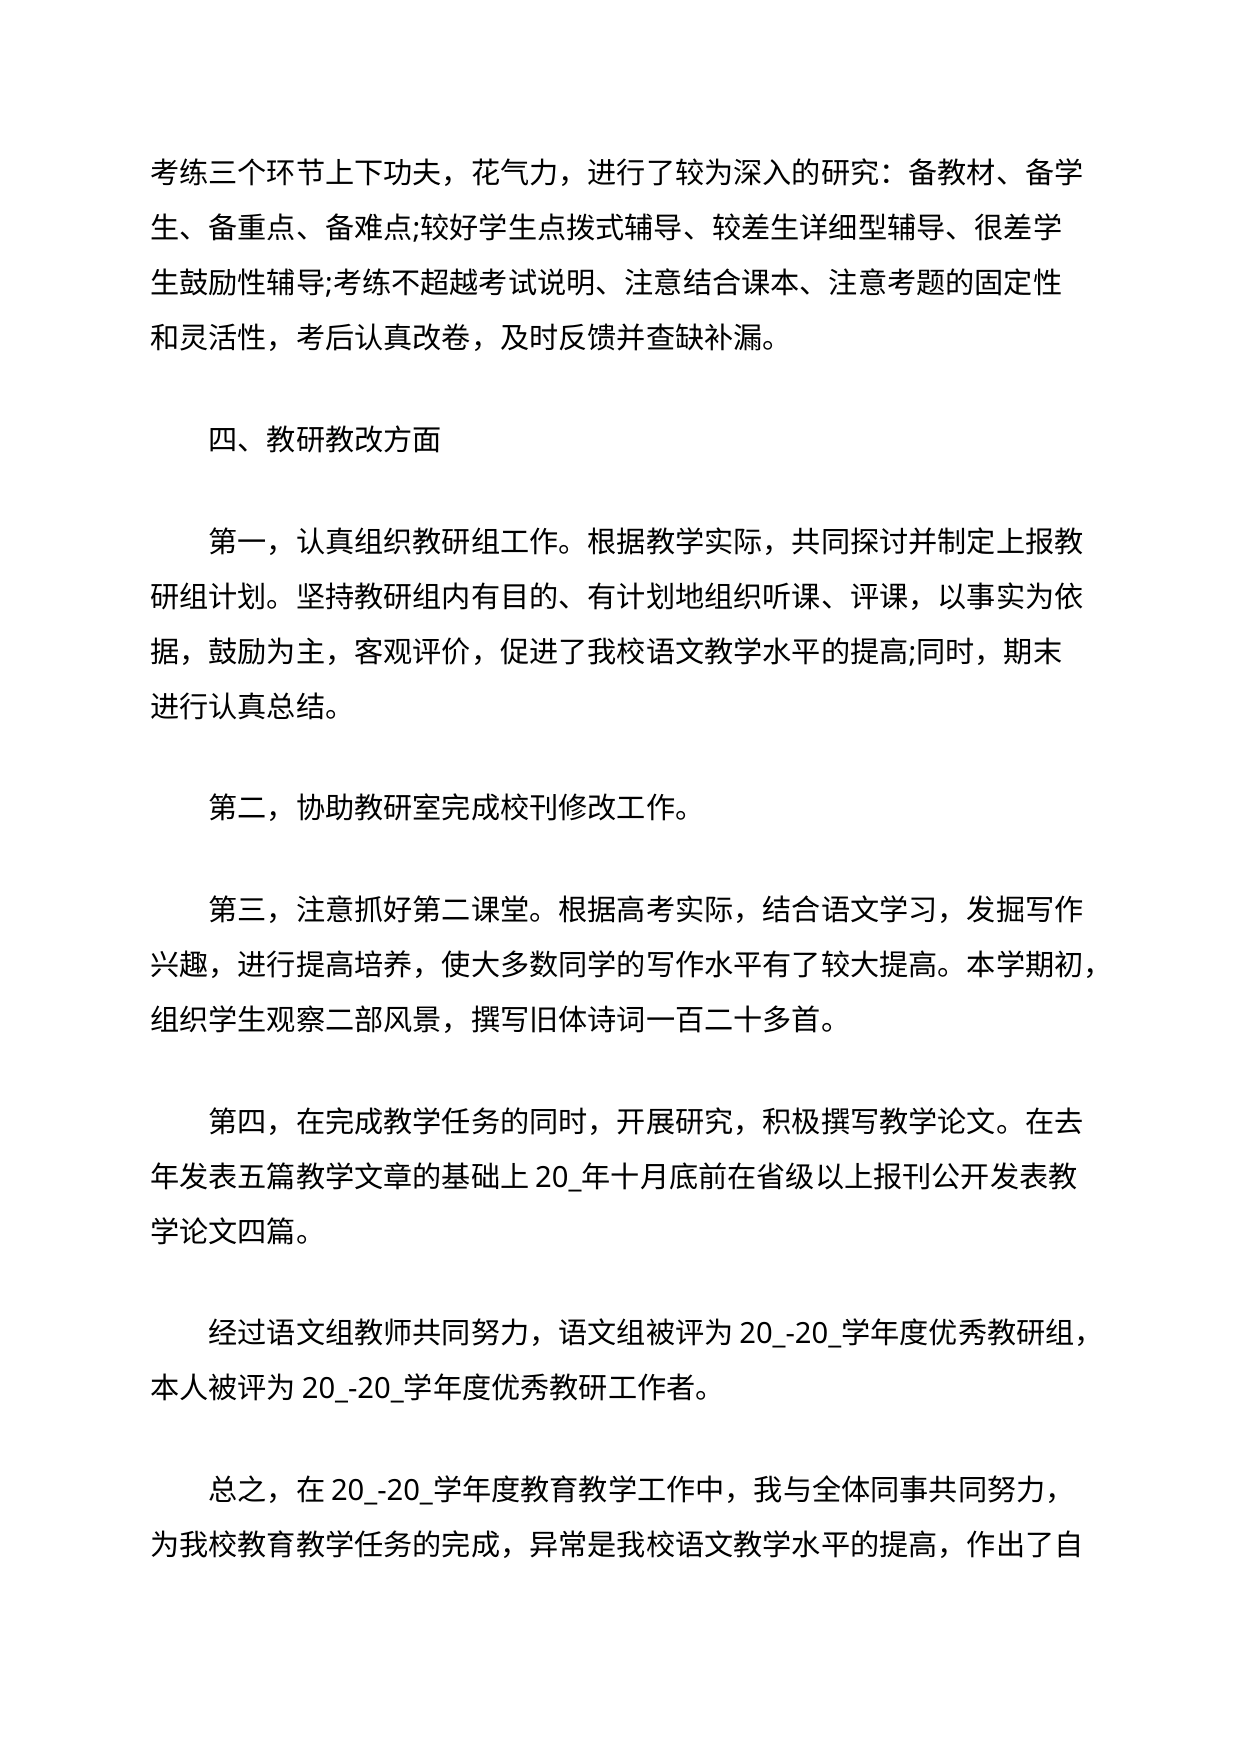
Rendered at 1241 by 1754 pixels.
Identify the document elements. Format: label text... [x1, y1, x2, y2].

text 第四，在完成教学任务的同时，开展研究，积极撰写教学论文。在去年发表五篇教学文章的基础上20_年十月底前在省级以上报刊公开发表教学论文四篇。 [150, 1098, 1090, 1251]
text 四、教研教改方面 [150, 417, 1090, 459]
text 经过语文组教师共同努力，语文组被评为20_-20_学年度优秀教研组，本人被评为20_-20_学年度优秀教研工作者。 [150, 1310, 1090, 1407]
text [150, 150, 1090, 357]
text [150, 1467, 1090, 1564]
text 第三，注意抓好第二课堂。根据高考实际，结合语文学习，发掘写作兴趣，进行提高培养，使大多数同学的写作水平有了较大提高。本学期初，组织学生观察二部风景，撰写旧体诗词一百二十多首。 [150, 887, 1090, 1039]
text 第二，协助教研室完成校刊修改工作。 [150, 785, 1090, 827]
text 第一，认真组织教研组工作。根据教学实际，共同探讨并制定上报教研组计划。坚持教研组内有目的、有计划地组织听课、评课，以事实为依据，鼓励为主，客观评价，促进了我校语文教学水平的提高;同时，期末进行认真总结。 [150, 518, 1090, 726]
